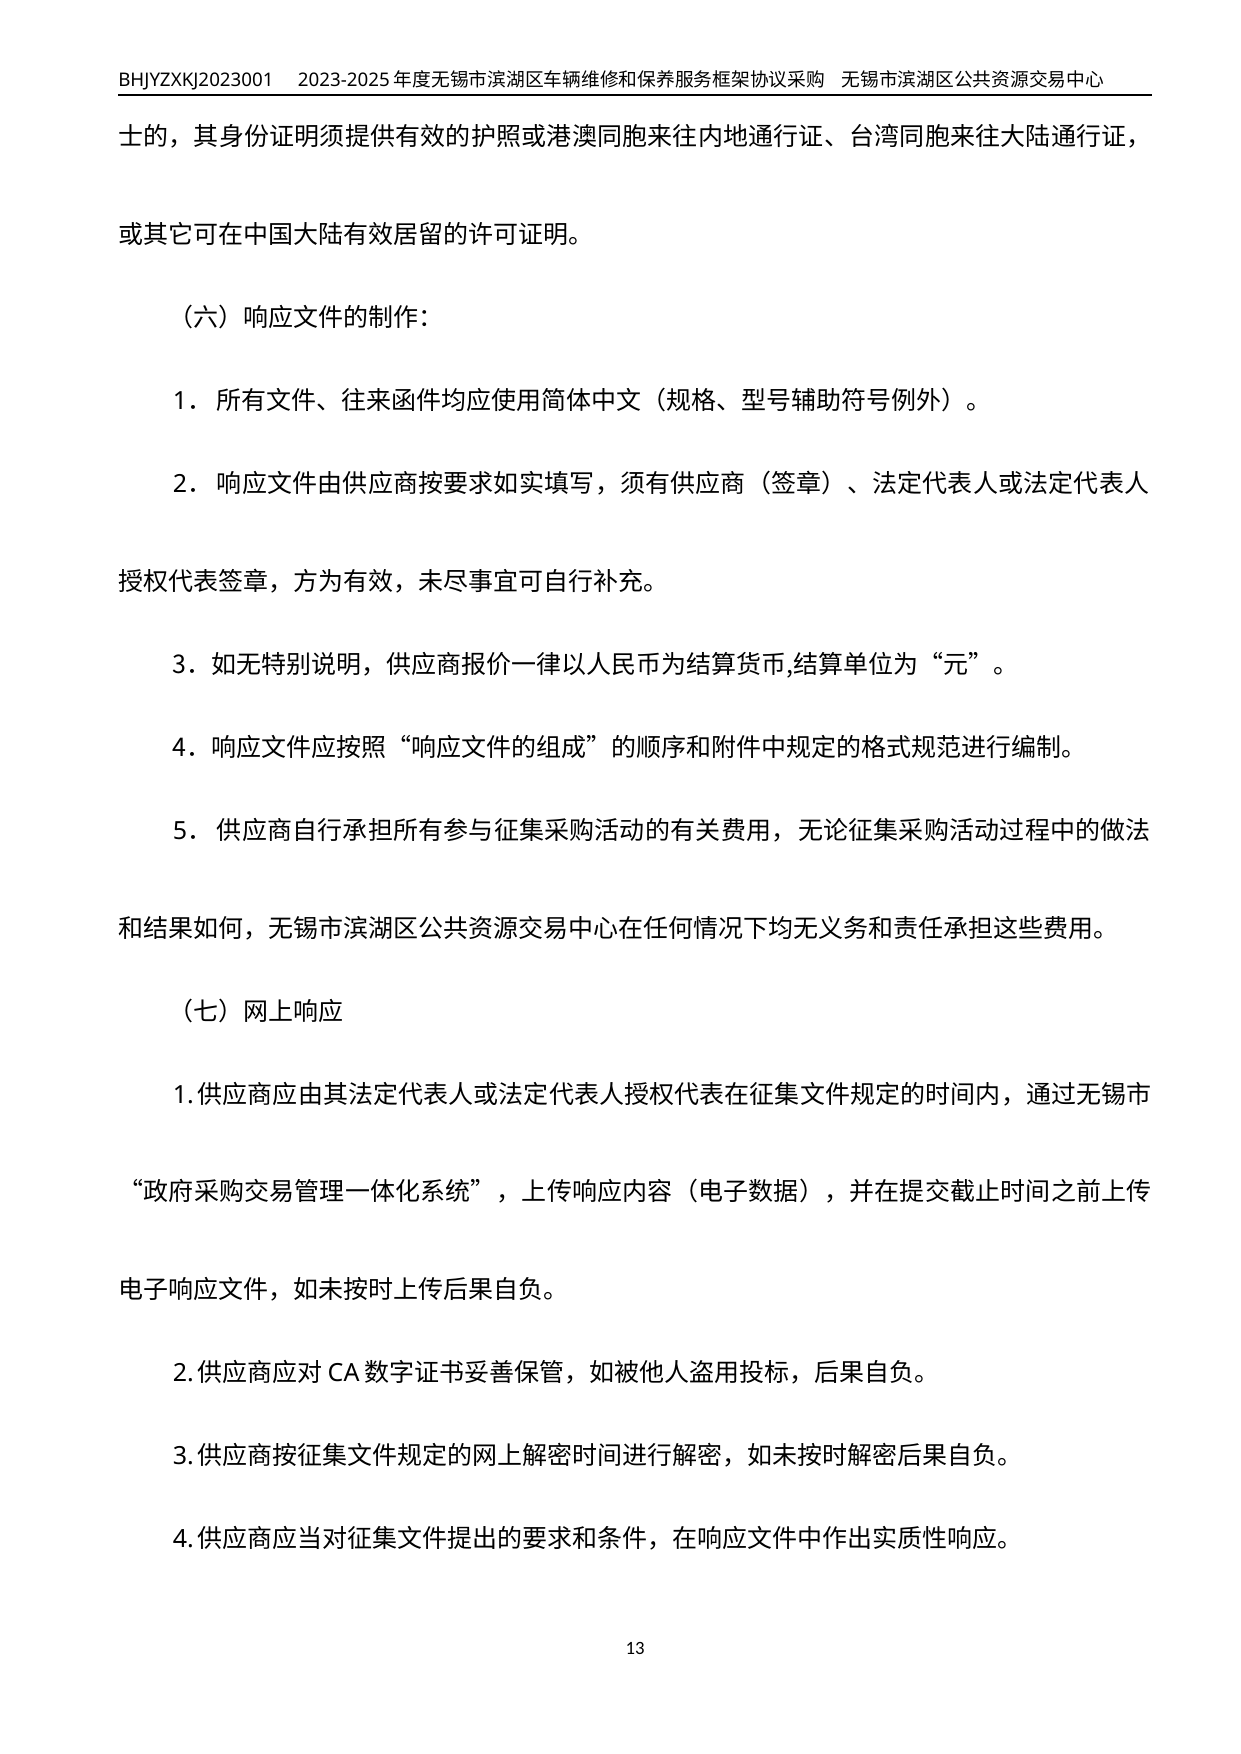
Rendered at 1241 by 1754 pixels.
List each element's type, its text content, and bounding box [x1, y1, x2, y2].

list 供应商应当对征集文件提出的要求和条件，在响应文件中作出实质性响应。 [118, 1504, 1152, 1569]
text （六）响应文件的制作： [118, 283, 1152, 348]
list 如无特别说明，供应商报价一律以人民币为结算货币,结算单位为“元”。 [118, 630, 1152, 695]
list 响应文件应按照“响应文件的组成”的顺序和附件中规定的格式规范进行编制。 [118, 713, 1152, 778]
list 供应商应由其法定代表人或法定代表人授权代表在征集文件规定的时间内，通过无锡市“政府采购交易管理一体化系统”，上传响应内容（电子数据），并在提交截止时间之前上传电子响应文件，如未按时上传后果自负。 [118, 1060, 1152, 1320]
list 供应商按征集文件规定的网上解密时间进行解密，如未按时解密后果自负。 [118, 1421, 1152, 1486]
list 供应商自行承担所有参与征集采购活动的有关费用，无论征集采购活动过程中的做法和结果如何，无锡市滨湖区公共资源交易中心在任何情况下均无义务和责任承担这些费用。 [118, 796, 1152, 959]
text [118, 102, 1152, 265]
list 响应文件由供应商按要求如实填写，须有供应商（签章）、法定代表人或法定代表人授权代表签章，方为有效，未尽事宜可自行补充。 [118, 449, 1152, 612]
list 供应商应对CA数字证书妥善保管，如被他人盗用投标，后果自负。 [118, 1338, 1152, 1403]
list 所有文件、往来函件均应使用简体中文（规格、型号辅助符号例外）。 [118, 366, 1152, 431]
text （七）网上响应 [118, 977, 1152, 1042]
